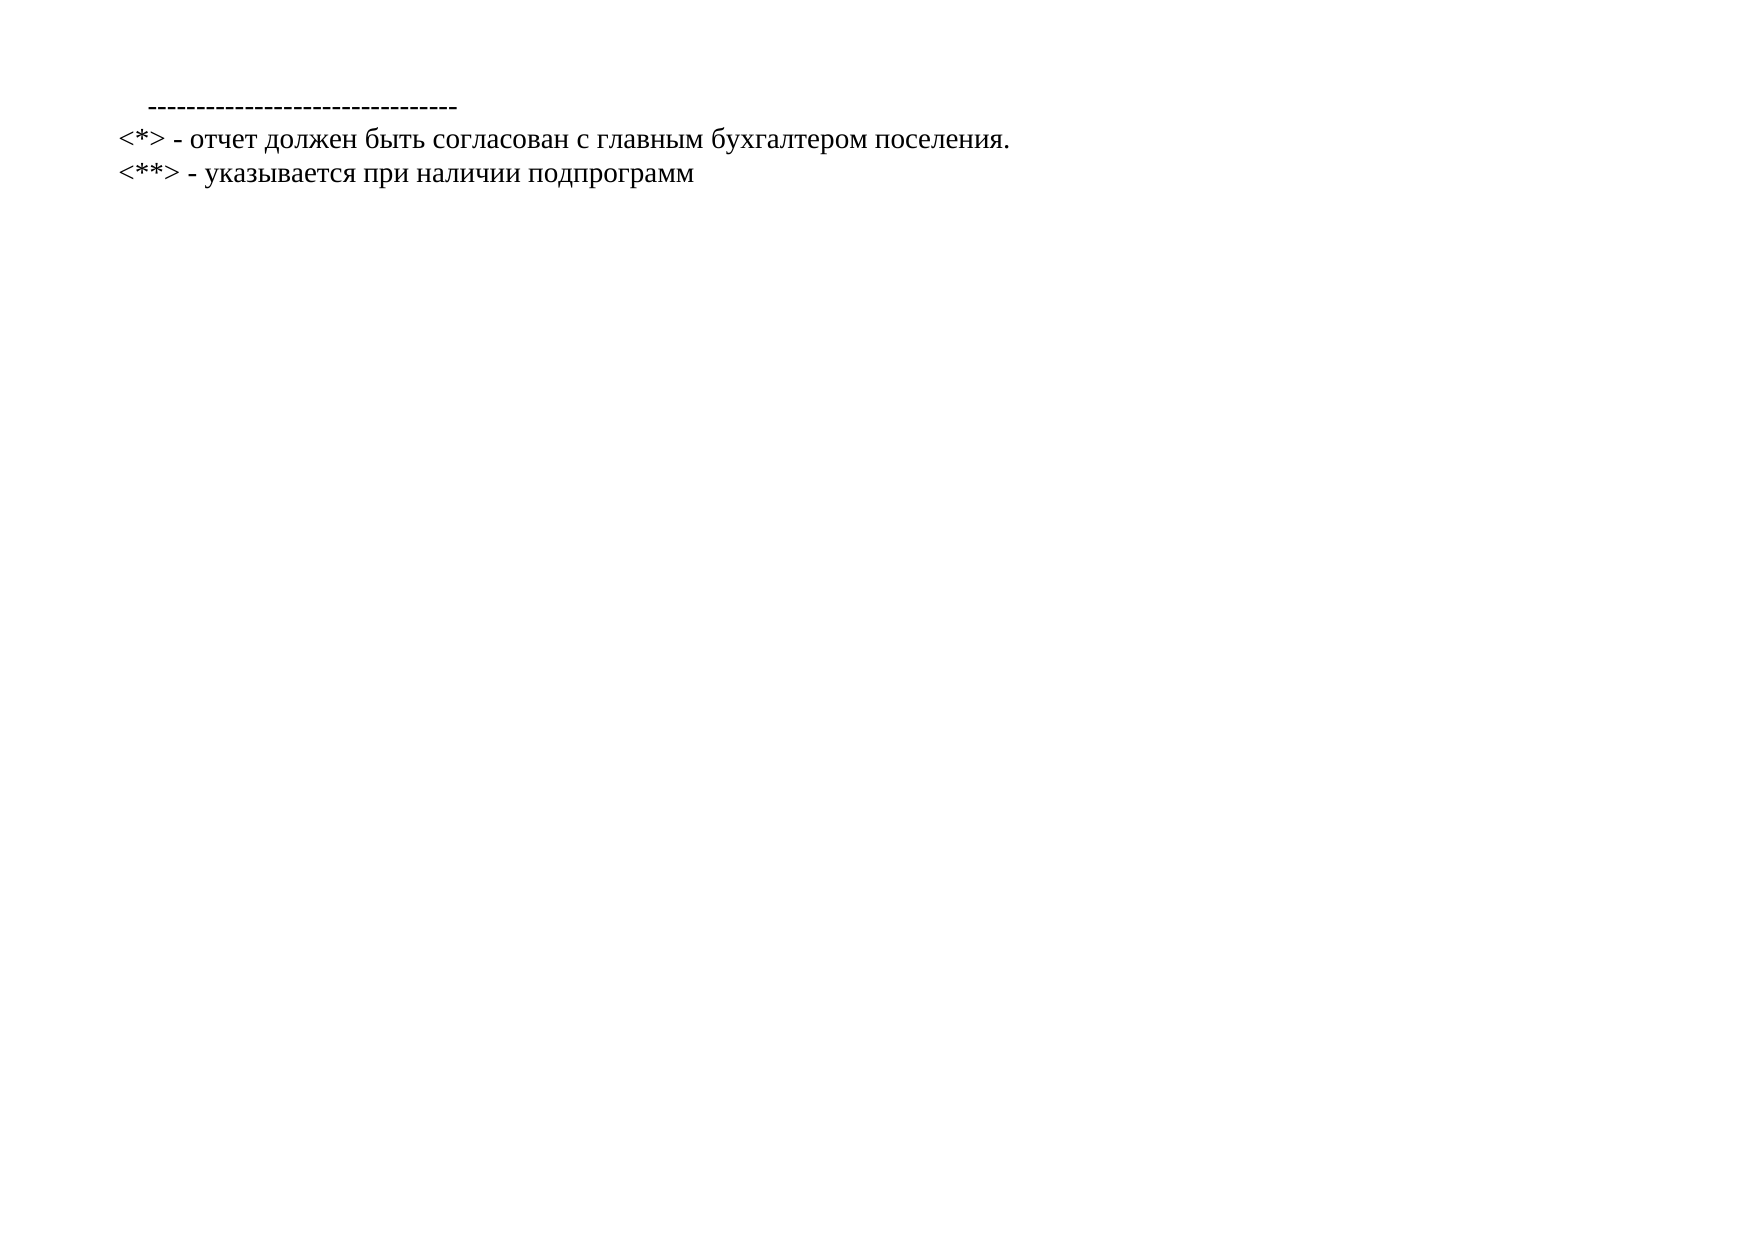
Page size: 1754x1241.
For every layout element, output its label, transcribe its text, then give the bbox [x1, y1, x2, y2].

text -------------------------------- [118, 88, 1636, 121]
text <*> - отчет должен быть согласован с главным бухгалтером поселения. [118, 121, 1636, 155]
text <**> - указывается при наличии подпрограмм [118, 155, 1636, 188]
